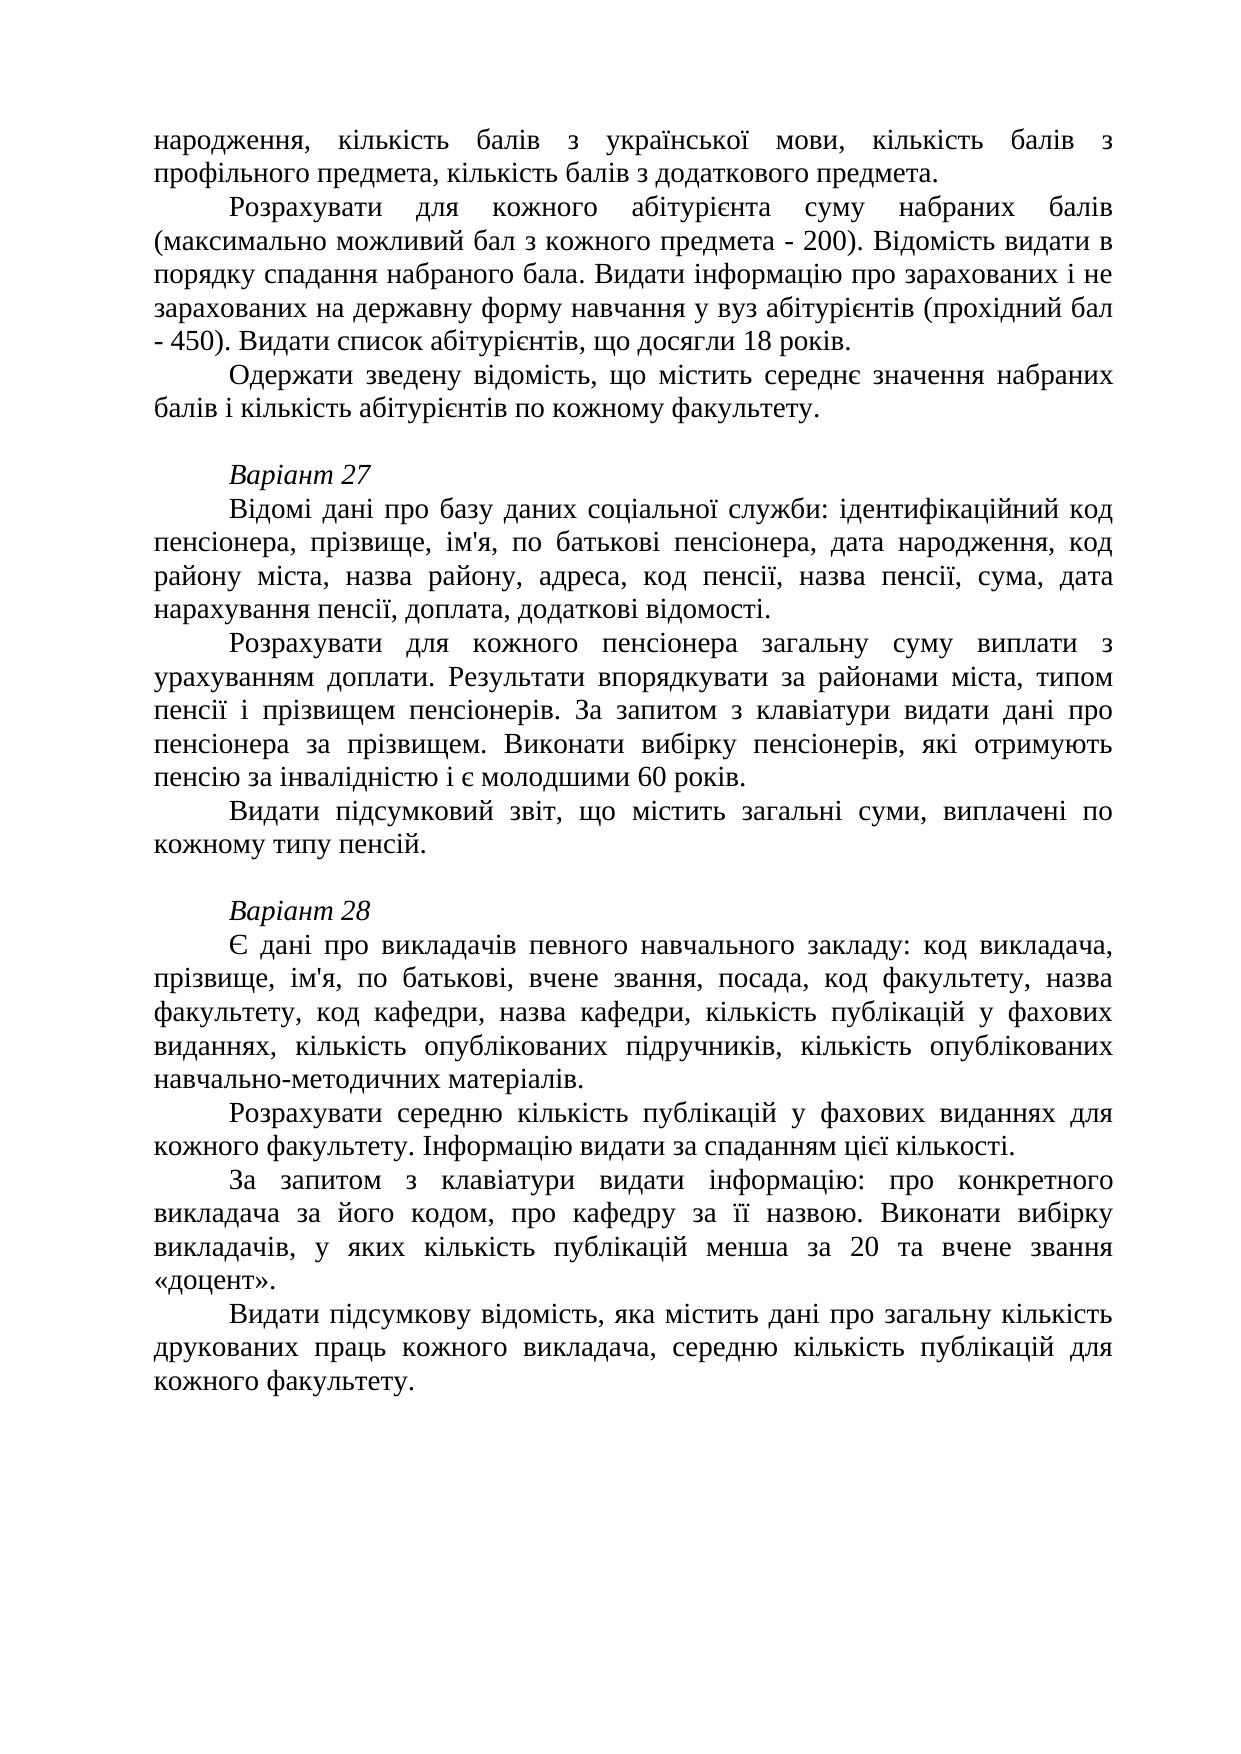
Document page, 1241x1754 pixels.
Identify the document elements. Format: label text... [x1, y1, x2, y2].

text Розрахувати для кожного абітурієнта суму набраних балів (максимально можливий бал з кожного предмета - 200). Відомість видати в порядку спадання набраного бала. Видати інформацію про зарахованих і не зарахованих на державну форму навчання у вуз абітурієнтів (прохідний бал - 450). Видати список абітурієнтів, що досягли 18 років. [153, 189, 1114, 357]
text Варіант 27 [153, 457, 1114, 491]
text Видати підсумкову відомість, яка містить дані про загальну кількість друкованих праць кожного викладача, середню кількість публікацій для кожного факультету. [153, 1296, 1114, 1397]
text Розрахувати середню кількість публікацій у фахових виданнях для кожного факультету. Інформацію видати за спаданням цієї кількості. [153, 1095, 1114, 1162]
text Варіант 28 [153, 893, 1114, 927]
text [153, 122, 1114, 189]
text Одержати зведену відомість, що містить середнє значення набраних балів і кількість абітурієнтів по кожному факультету. [153, 357, 1114, 424]
text Розрахувати для кожного пенсіонера загальну суму виплати з урахуванням доплати. Результати впорядкувати за районами міста, типом пенсії і прізвищем пенсіонерів. За запитом з клавіатури видати дані про пенсіонера за прізвищем. Виконати вибірку пенсіонерів, які отримують пенсію за інвалідністю і є молодшими 60 років. [153, 625, 1114, 793]
text Є дані про викладачів певного навчального закладу: код викладача, прізвище, ім'я, по батькові, вчене звання, посада, код факультету, назва факультету, код кафедри, назва кафедри, кількість публікацій у фахових виданнях, кількість опублікованих підручників, кількість опублікованих навчально-методичних матеріалів. [153, 927, 1114, 1095]
text За запитом з клавіатури видати інформацію: про конкретного викладача за його кодом, про кафедру за її назвою. Виконати вибірку викладачів, у яких кількість публікацій менша за 20 та вчене звання «доцент». [153, 1162, 1114, 1296]
text Відомі дані про базу даних соціальної служби: ідентифікаційний код пенсіонера, прізвище, ім'я, по батькові пенсіонера, дата народження, код району міста, назва району, адреса, код пенсії, назва пенсії, сума, дата нарахування пенсії, доплата, додаткові відомості. [153, 491, 1114, 625]
text Видати підсумковий звіт, що містить загальні суми, виплачені по кожному типу пенсій. [153, 793, 1114, 860]
